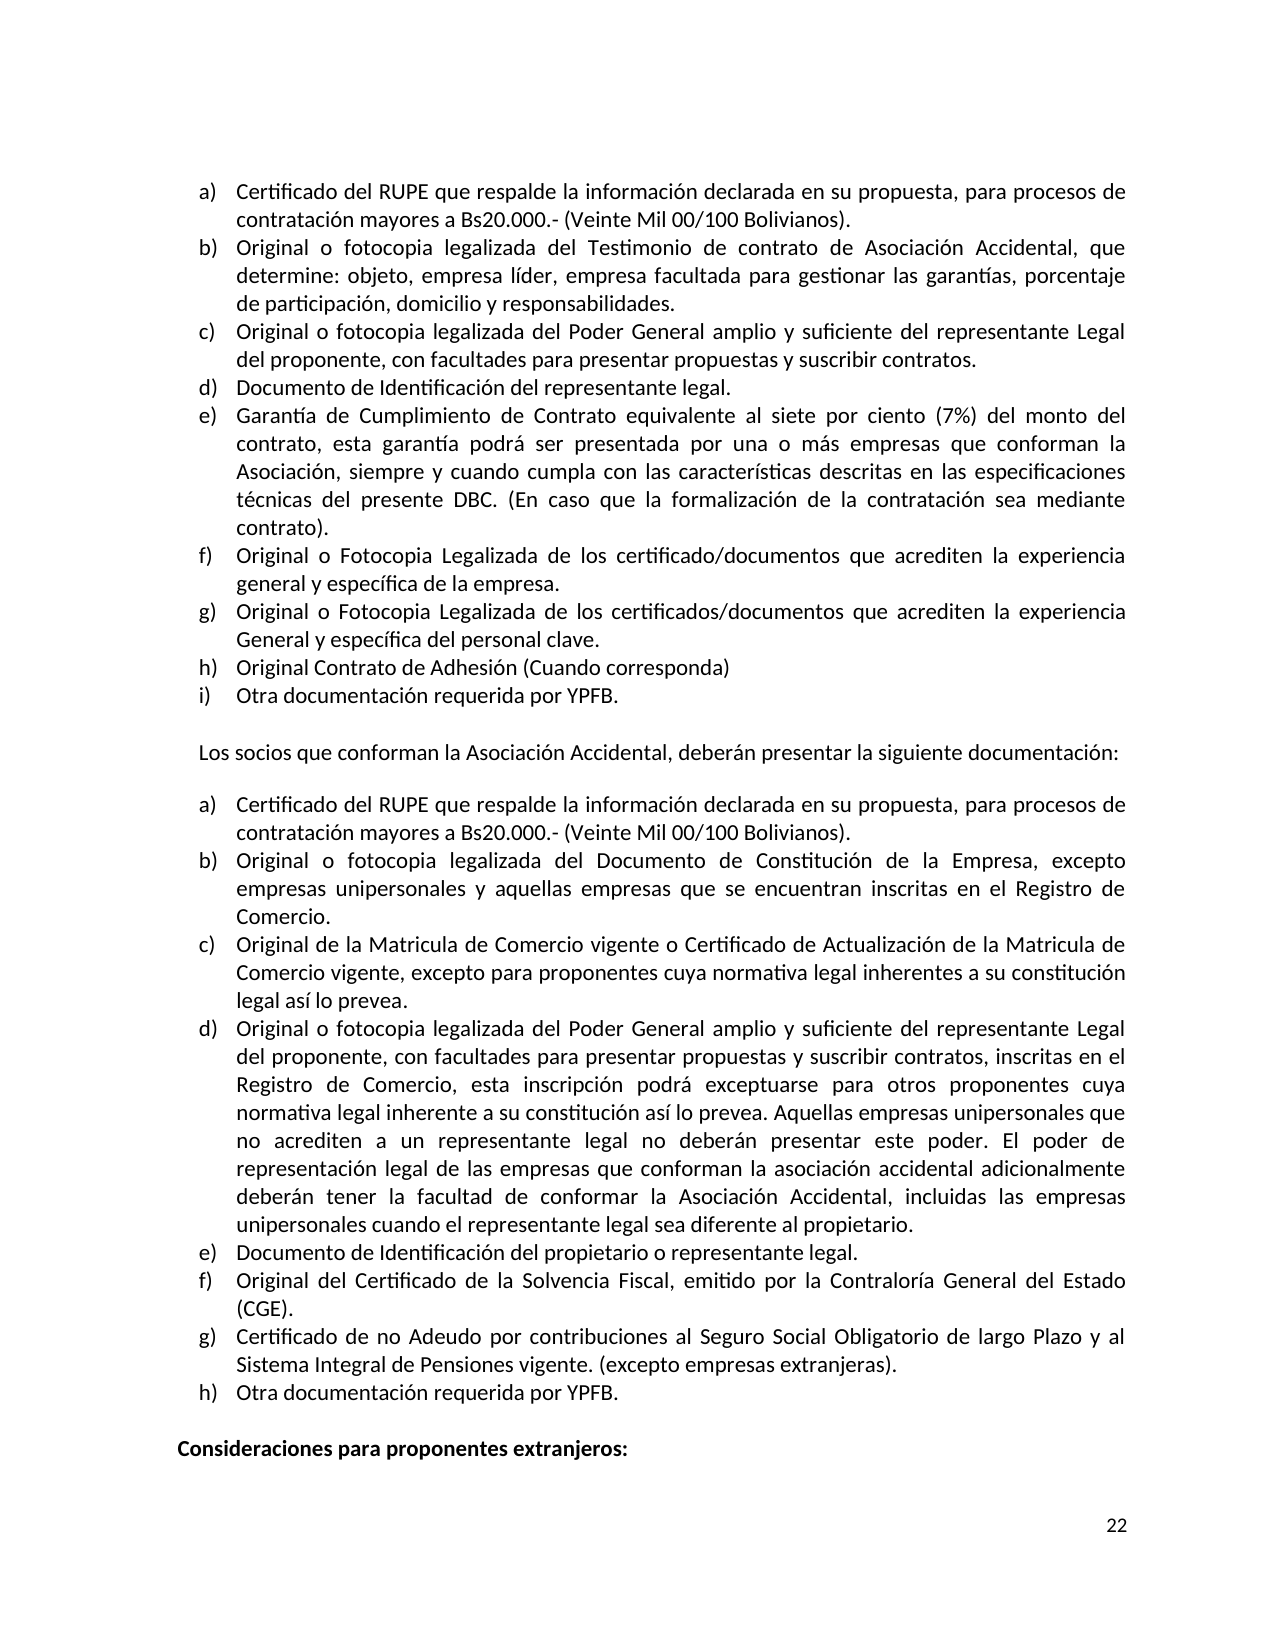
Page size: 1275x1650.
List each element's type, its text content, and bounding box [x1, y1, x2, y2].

list Original de la Matricula de Comercio vigente o Certificado de Actualización de la Matricula de Comercio vigente, excepto para proponentes cuya normativa legal inherentes a su constitución legal así lo prevea. [199, 930, 1127, 1014]
list Original o Fotocopia Legalizada de los certificado/documentos que acrediten la experiencia general y específica de la empresa. [199, 541, 1127, 597]
list Documento de Identificación del propietario o representante legal. [199, 1238, 1127, 1266]
list Certificado del RUPE que respalde la información declarada en su propuesta, para procesos de contratación mayores a Bs20.000.- (Veinte Mil 00/100 Bolivianos). [199, 177, 1127, 233]
list Original del Certificado de la Solvencia Fiscal, emitido por la Contraloría General del Estado (CGE). [199, 1266, 1127, 1322]
text Consideraciones para proponentes extranjeros: [177, 1434, 1127, 1462]
list Certificado de no Adeudo por contribuciones al Seguro Social Obligatorio de largo Plazo y al Sistema Integral de Pensiones vigente. (excepto empresas extranjeras). [199, 1322, 1127, 1378]
list Original o fotocopia legalizada del Documento de Constitución de la Empresa, excepto empresas unipersonales y aquellas empresas que se encuentran inscritas en el Registro de Comercio. [199, 846, 1127, 930]
list Documento de Identificación del representante legal. [199, 373, 1127, 401]
list Original Contrato de Adhesión (Cuando corresponda) [199, 653, 1127, 682]
list Original o fotocopia legalizada del Testimonio de contrato de Asociación Accidental, que determine: objeto, empresa líder, empresa facultada para gestionar las garantías, porcentaje de participación, domicilio y responsabilidades. [199, 233, 1127, 317]
list Original o fotocopia legalizada del Poder General amplio y suficiente del representante Legal del proponente, con facultades para presentar propuestas y suscribir contratos. [199, 317, 1127, 373]
list Garantía de Cumplimiento de Contrato equivalente al siete por ciento (7%) del monto del contrato, esta garantía podrá ser presentada por una o más empresas que conforman la Asociación, siempre y cuando cumpla con las características descritas en las especificaciones técnicas del presente DBC. (En caso que la formalización de la contratación sea mediante contrato). [199, 401, 1127, 541]
list Otra documentación requerida por YPFB. [199, 1378, 1127, 1406]
list Certificado del RUPE que respalde la información declarada en su propuesta, para procesos de contratación mayores a Bs20.000.- (Veinte Mil 00/100 Bolivianos). [199, 790, 1127, 846]
list Otra documentación requerida por YPFB. [199, 682, 1127, 709]
list Original o fotocopia legalizada del Poder General amplio y suficiente del representante Legal del proponente, con facultades para presentar propuestas y suscribir contratos, inscritas en el Registro de Comercio, esta inscripción podrá exceptuarse para otros proponentes cuya normativa legal inherente a su constitución así lo prevea. Aquellas empresas unipersonales que no acrediten a un representante legal no deberán presentar este poder. El poder de representación legal de las empresas que conforman la asociación accidental adicionalmente deberán tener la facultad de conformar la Asociación Accidental, incluidas las empresas unipersonales cuando el representante legal sea diferente al propietario. [199, 1014, 1127, 1238]
list Original o Fotocopia Legalizada de los certificados/documentos que acrediten la experiencia General y específica del personal clave. [199, 597, 1127, 653]
text Los socios que conforman la Asociación Accidental, deberán presentar la siguiente documentación: [199, 738, 1127, 766]
